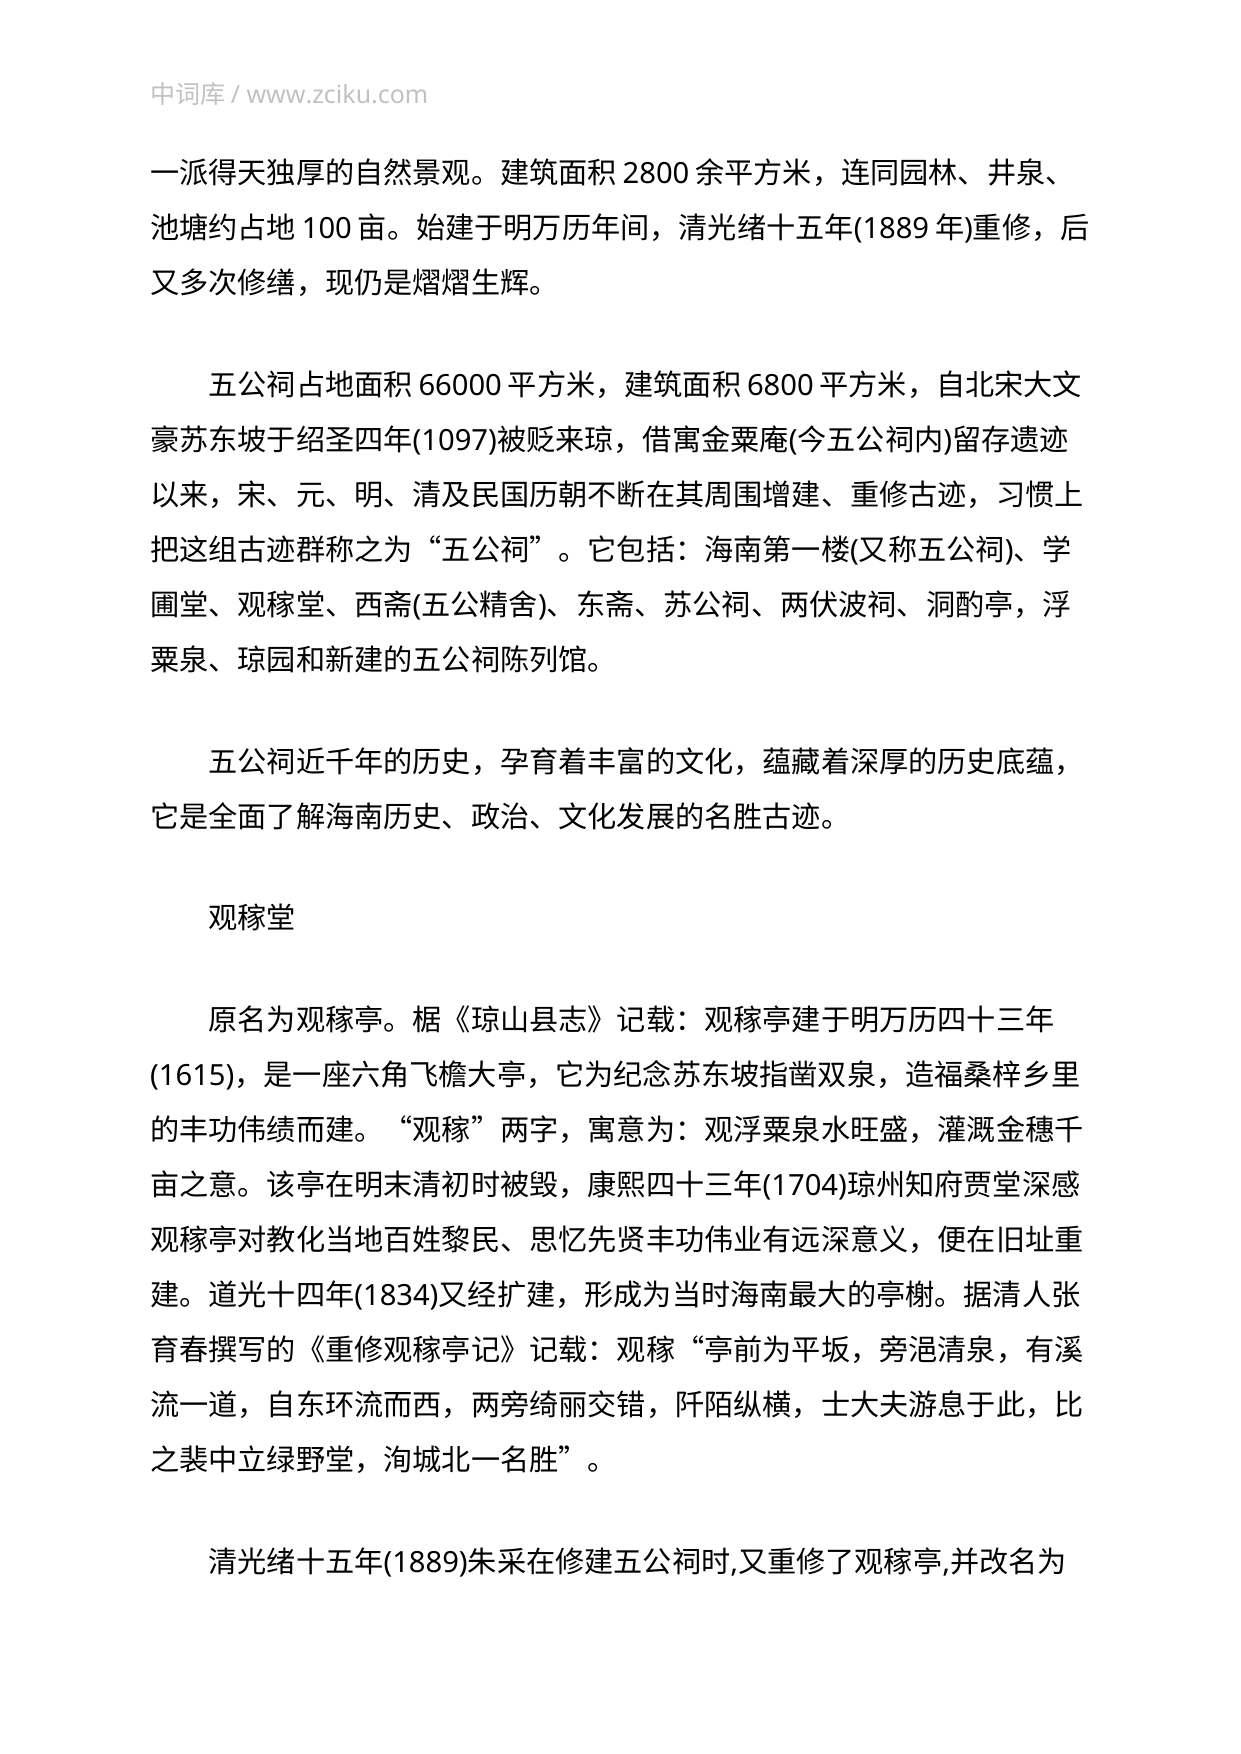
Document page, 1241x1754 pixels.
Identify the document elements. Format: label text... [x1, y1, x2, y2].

text 原名为观稼亭。椐《琼山县志》记载：观稼亭建于明万历四十三年(1615)，是一座六角飞檐大亭，它为纪念苏东坡指凿双泉，造福桑梓乡里的丰功伟绩而建。“观稼”两字，寓意为：观浮粟泉水旺盛，灌溉金穗千亩之意。该亭在明末清初时被毁，康熙四十三年(1704)琼州知府贾堂深感观稼亭对教化当地百姓黎民、思忆先贤丰功伟业有远深意义，便在旧址重建。道光十四年(1834)又经扩建，形成为当时海南最大的亭榭。据清人张育春撰写的《重修观稼亭记》记载：观稼“亭前为平坂，旁浥清泉，有溪流一道，自东环流而西，两旁绮丽交错，阡陌纵横，士大夫游息于此，比之裴中立绿野堂，洵城北一名胜”。 [150, 997, 1090, 1479]
text 五公祠近千年的历史，孕育着丰富的文化，蕴藏着深厚的历史底蕴，它是全面了解海南历史、政治、文化发展的名胜古迹。 [150, 738, 1090, 836]
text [150, 1538, 1090, 1581]
text 观稼堂 [150, 895, 1090, 937]
text 五公祠占地面积66000平方米，建筑面积6800平方米，自北宋大文豪苏东坡于绍圣四年(1097)被贬来琼，借寓金粟庵(今五公祠内)留存遗迹以来，宋、元、明、清及民国历朝不断在其周围增建、重修古迹，习惯上把这组古迹群称之为“五公祠”。它包括：海南第一楼(又称五公祠)、学圃堂、观稼堂、西斋(五公精舍)、东斋、苏公祠、两伏波祠、洞酌亭，浮粟泉、琼园和新建的五公祠陈列馆。 [150, 362, 1090, 679]
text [150, 150, 1090, 302]
